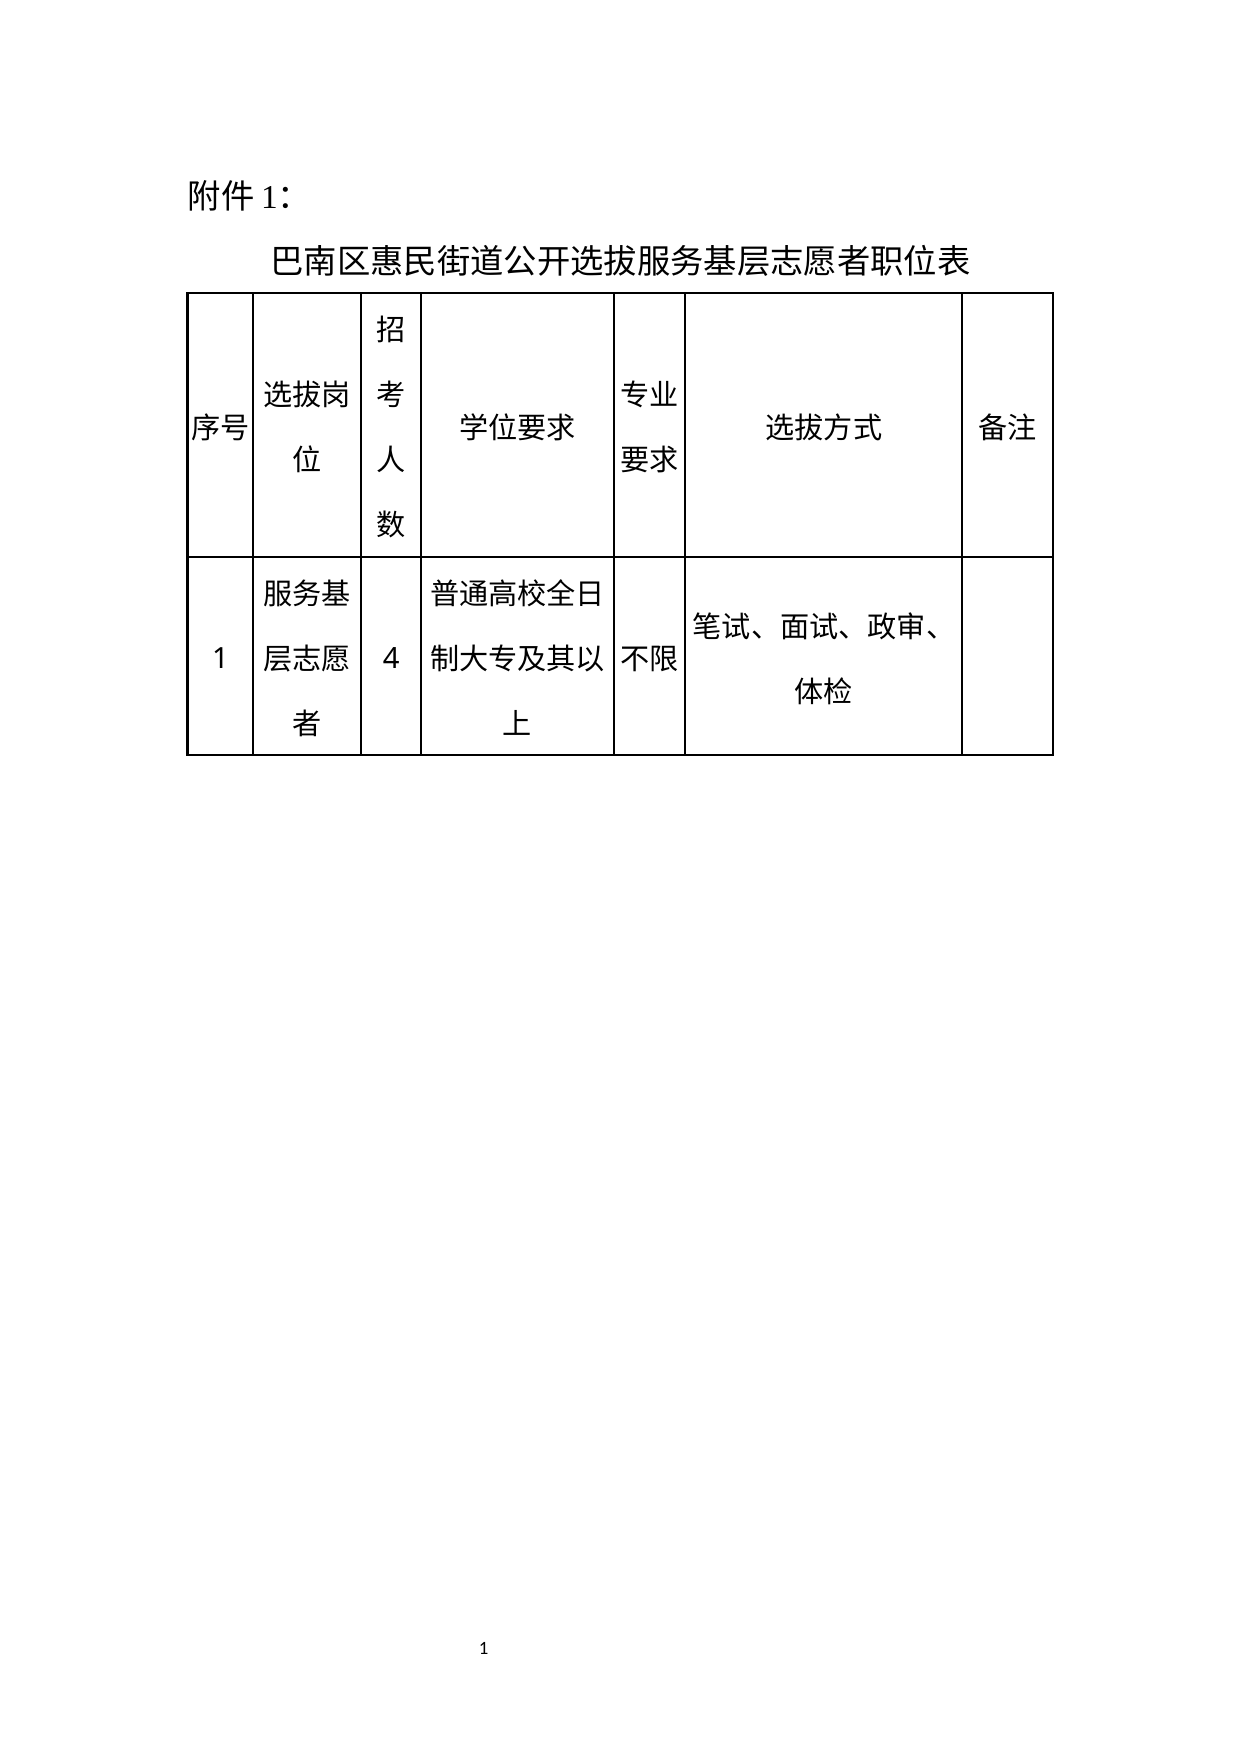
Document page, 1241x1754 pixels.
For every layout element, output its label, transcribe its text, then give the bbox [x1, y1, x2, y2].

table_header 备注 [963, 294, 1052, 556]
table_cell 普通高校全日制大专及其以上 [422, 558, 613, 754]
table_header 选拔岗位 [254, 294, 360, 556]
text 巴南区惠民街道公开选拔服务基层志愿者职位表 [187, 227, 1053, 292]
table_cell 不限 [615, 558, 684, 754]
table_header 学位要求 [422, 294, 613, 556]
table_cell [963, 558, 1052, 754]
table_cell 服务基层志愿者 [254, 558, 360, 754]
table_cell 1 [189, 558, 252, 754]
table_header 选拔方式 [686, 294, 961, 556]
table_header 招考人数 [362, 294, 420, 556]
text 附件1： [187, 162, 1053, 227]
table_cell 4 [362, 558, 420, 754]
table_header 序号 [189, 294, 252, 556]
table_cell 笔试、面试、政审、体检 [686, 558, 961, 754]
table_header 专业要求 [615, 294, 684, 556]
